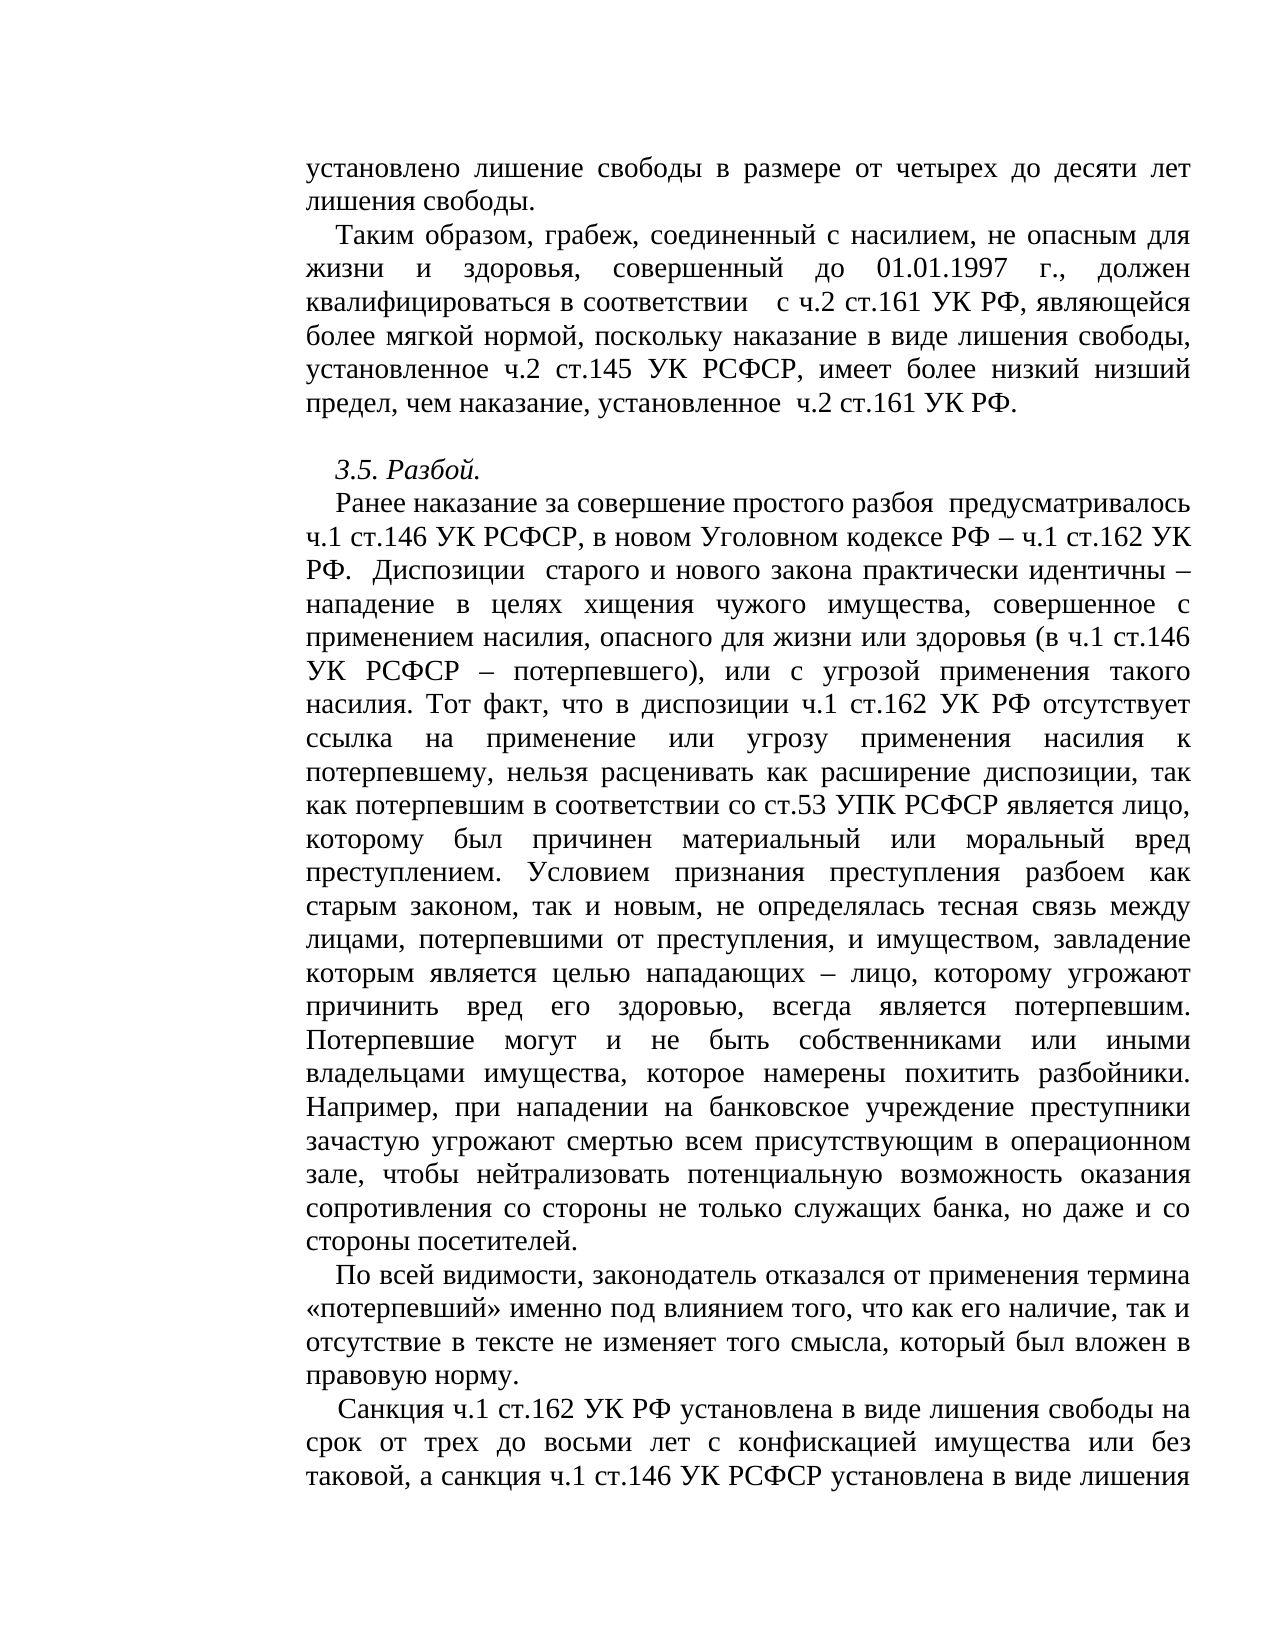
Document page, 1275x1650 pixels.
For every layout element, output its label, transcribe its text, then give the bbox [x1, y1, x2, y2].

text 3.5. Разбой. [306, 452, 1192, 485]
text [306, 150, 1192, 217]
text Ранее наказание за совершение простого разбоя предусматривалось ч.1 ст.146 УК РСФСР, в новом Уголовном кодексе РФ – ч.1 ст.162 УК РФ. Диспозиции старого и нового закона практически идентичны – нападение в целях хищения чужого имущества, совершенное с применением насилия, опасного для жизни или здоровья (в ч.1 ст.146 УК РСФСР – потерпевшего), или с угрозой применения такого насилия. Тот факт, что в диспозиции ч.1 ст.162 УК РФ отсутствует ссылка на применение или угрозу применения насилия к потерпевшему, нельзя расценивать как расширение диспозиции, так как потерпевшим в соответствии со ст.53 УПК РСФСР является лицо, которому был причинен материальный или моральный вред преступлением. Условием признания преступления разбоем как старым законом, так и новым, не определялась тесная связь между лицами, потерпевшими от преступления, и имуществом, завладение которым является целью нападающих – лицо, которому угрожают причинить вред его здоровью, всегда является потерпевшим. Потерпевшие могут и не быть собственниками или иными владельцами имущества, которое намерены похитить разбойники. Например, при нападении на банковское учреждение преступники зачастую угрожают смертью всем присутствующим в операционном зале, чтобы нейтрализовать потенциальную возможность оказания сопротивления со стороны не только служащих банка, но даже и со стороны посетителей. [306, 485, 1192, 1257]
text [306, 1391, 1192, 1492]
text Таким образом, грабеж, соединенный с насилием, не опасным для жизни и здоровья, совершенный до 01.01.1997 г., должен квалифицироваться в соответствии с ч.2 ст.161 УК РФ, являющейся более мягкой нормой, поскольку наказание в виде лишения свободы, установленное ч.2 ст.145 УК РСФСР, имеет более низкий низший предел, чем наказание, установленное ч.2 ст.161 УК РФ. [306, 217, 1192, 418]
text По всей видимости, законодатель отказался от применения термина «потерпевший» именно под влиянием того, что как его наличие, так и отсутствие в тексте не изменяет того смысла, который был вложен в правовую норму. [306, 1257, 1192, 1391]
